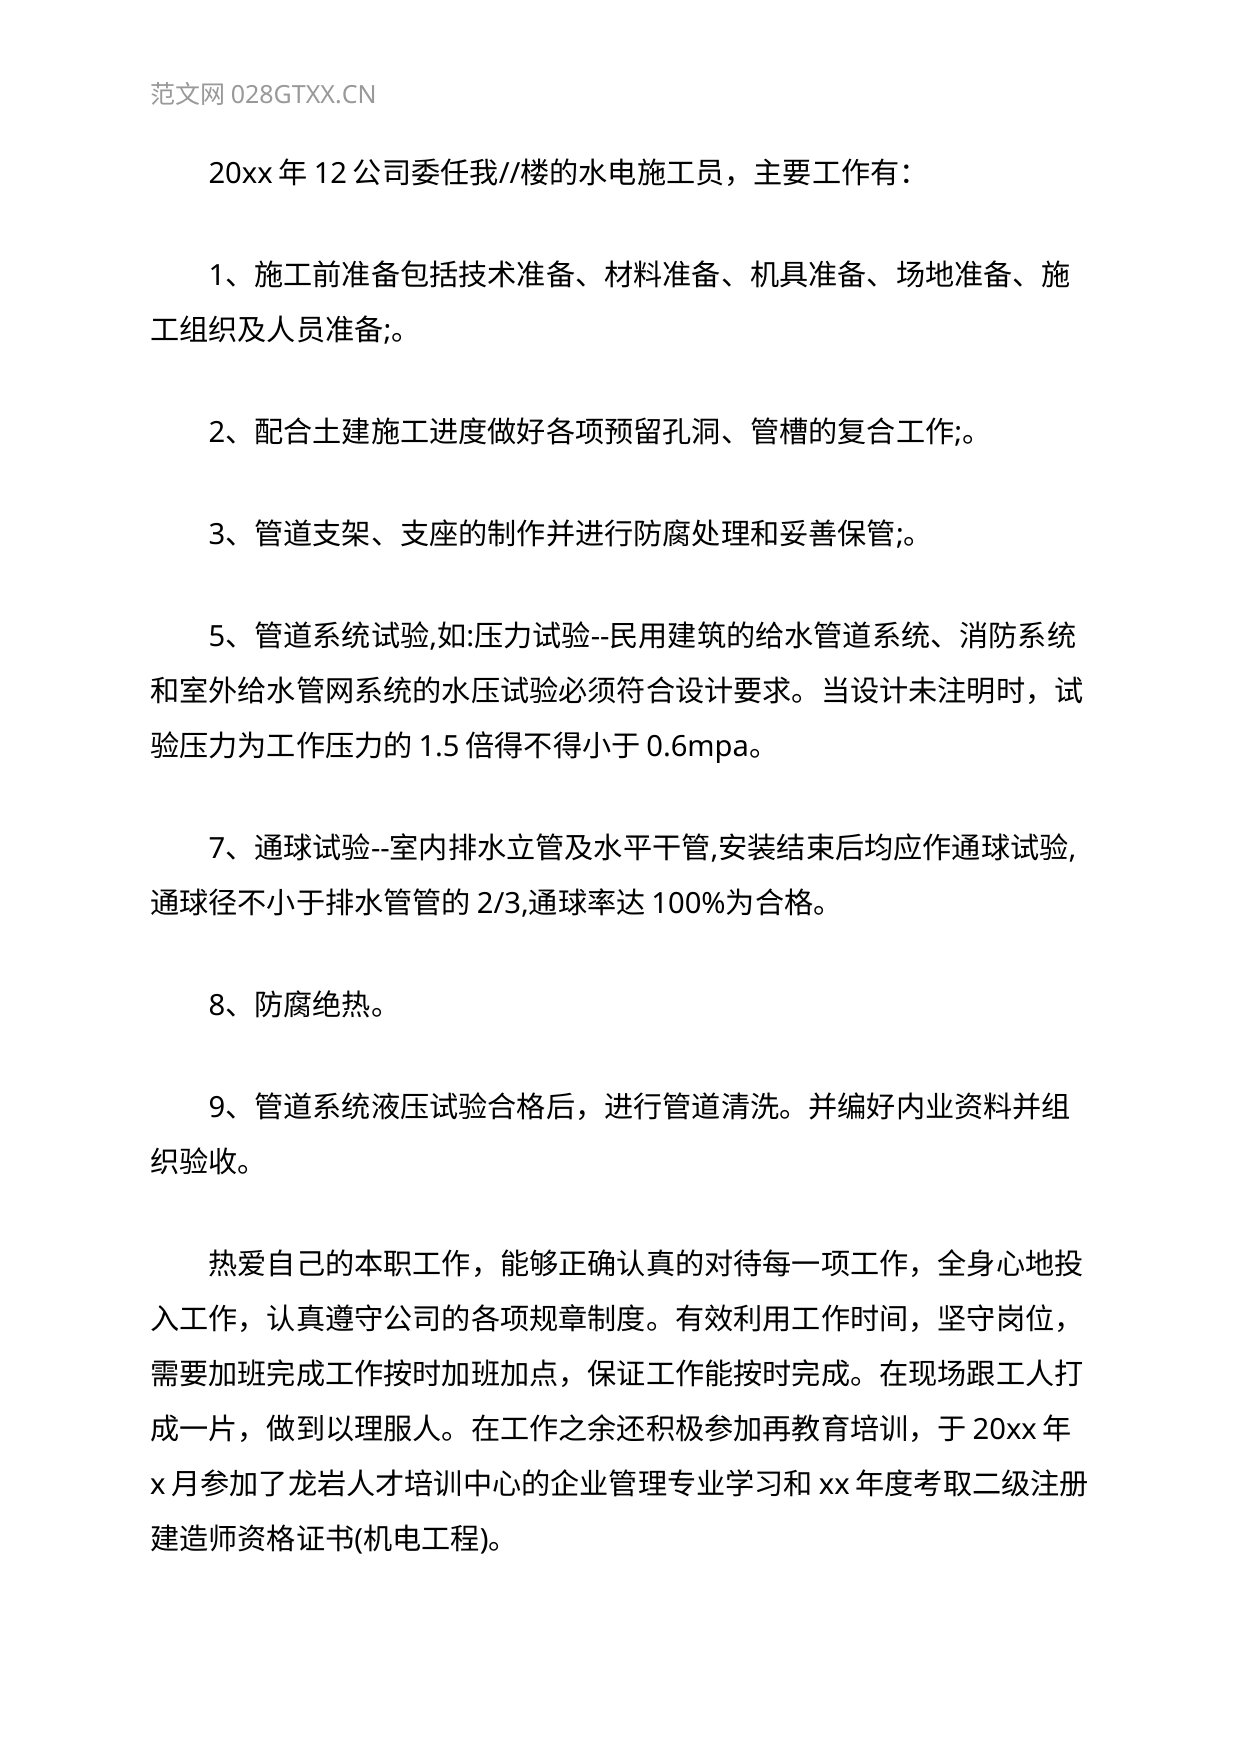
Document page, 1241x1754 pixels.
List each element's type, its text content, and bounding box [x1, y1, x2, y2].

text 8、防腐绝热。 [150, 982, 1090, 1024]
text 9、管道系统液压试验合格后，进行管道清洗。并编好内业资料并组织验收。 [150, 1084, 1090, 1181]
text 7、通球试验--室内排水立管及水平干管,安装结束后均应作通球试验,通球径不小于排水管管的2/3,通球率达100%为合格。 [150, 825, 1090, 922]
text 20xx年12公司委任我//楼的水电施工员，主要工作有： [150, 150, 1090, 192]
text 1、施工前准备包括技术准备、材料准备、机具准备、场地准备、施工组织及人员准备;。 [150, 252, 1090, 349]
text 2、配合土建施工进度做好各项预留孔洞、管槽的复合工作;。 [150, 409, 1090, 451]
text 5、管道系统试验,如:压力试验--民用建筑的给水管道系统、消防系统和室外给水管网系统的水压试验必须符合设计要求。当设计未注明时，试验压力为工作压力的1.5倍得不得小于0.6mpa。 [150, 613, 1090, 765]
text 3、管道支架、支座的制作并进行防腐处理和妥善保管;。 [150, 511, 1090, 553]
text 热爱自己的本职工作，能够正确认真的对待每一项工作，全身心地投入工作，认真遵守公司的各项规章制度。有效利用工作时间，坚守岗位，需要加班完成工作按时加班加点，保证工作能按时完成。在现场跟工人打成一片，做到以理服人。在工作之余还积极参加再教育培训，于20xx年x月参加了龙岩人才培训中心的企业管理专业学习和xx年度考取二级注册建造师资格证书(机电工程)。 [150, 1241, 1090, 1558]
